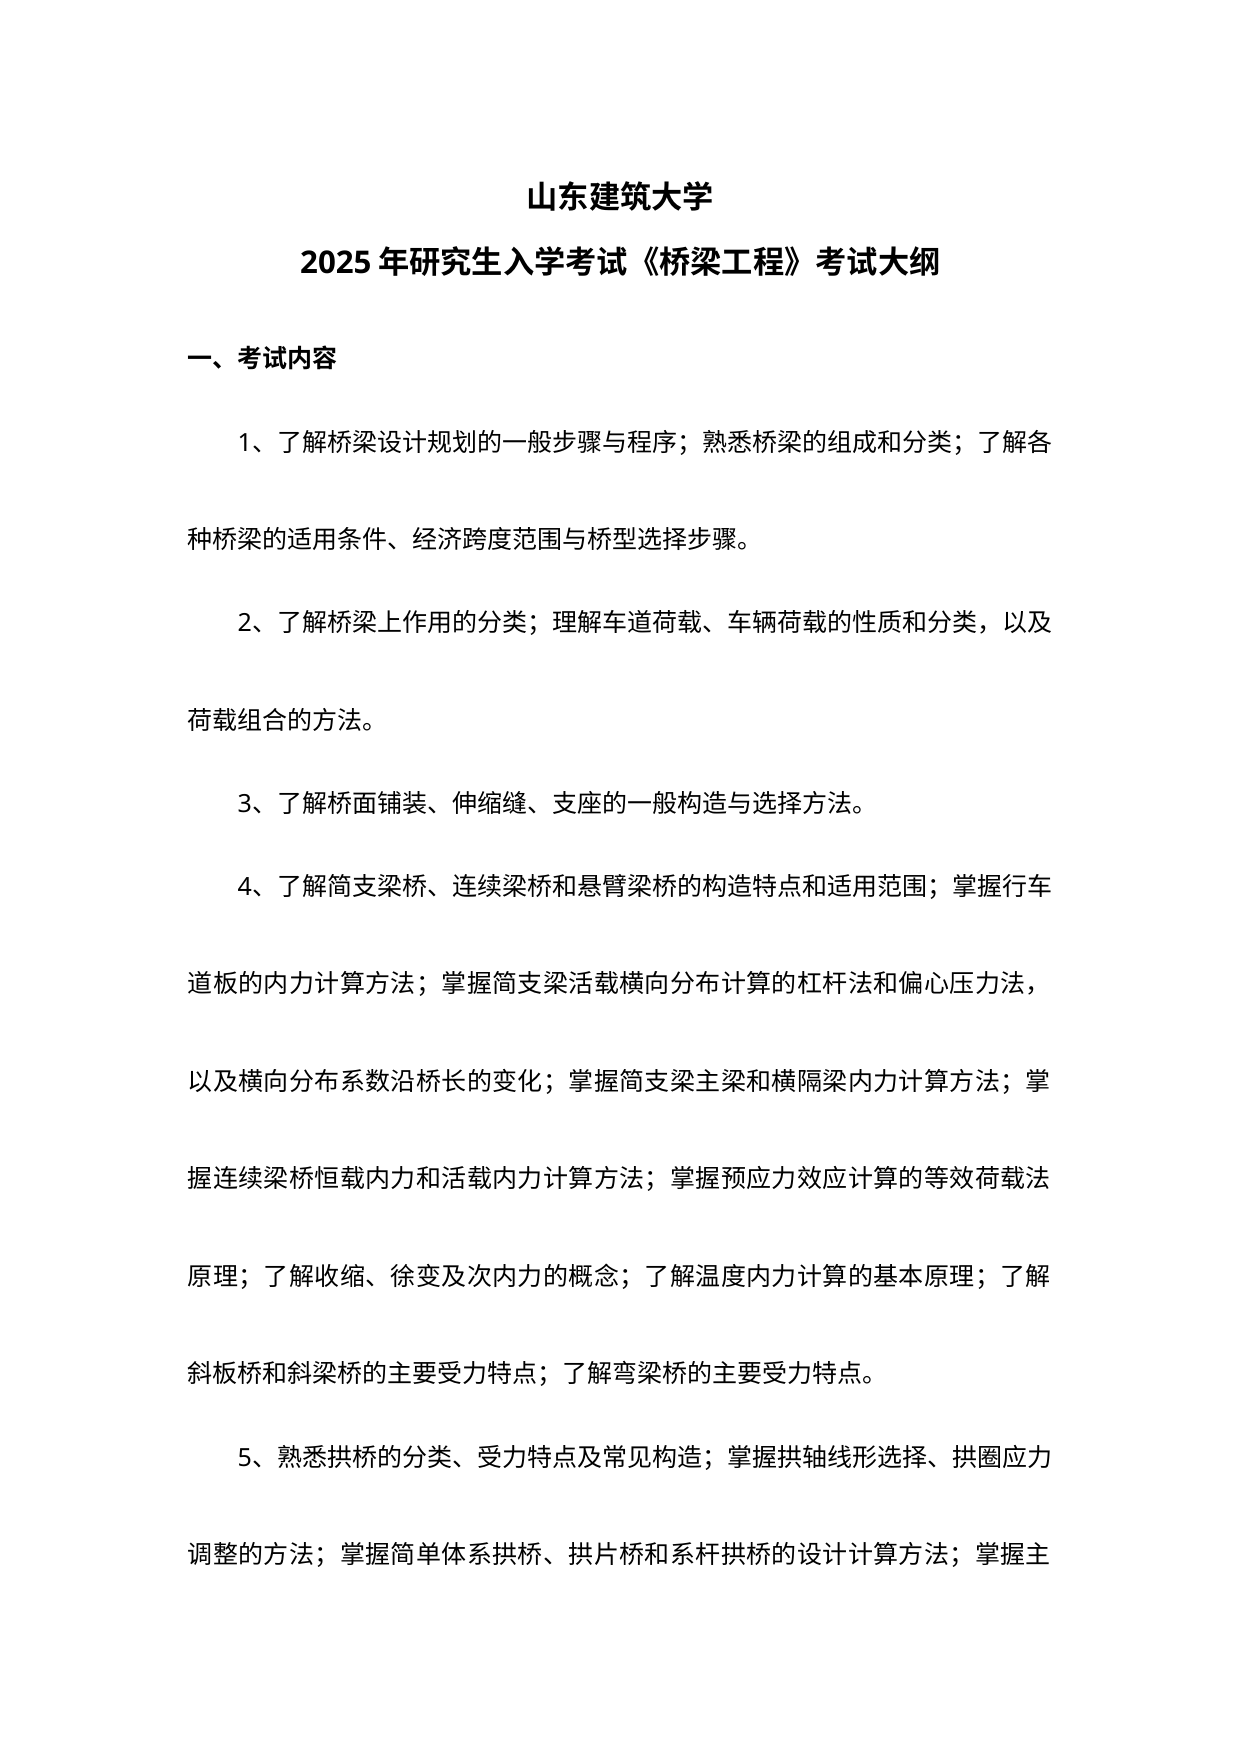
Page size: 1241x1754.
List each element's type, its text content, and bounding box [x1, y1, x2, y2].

text 2025年研究生入学考试《桥梁工程》考试大纲 [187, 227, 1053, 292]
text 山东建筑大学 [187, 162, 1053, 227]
text 4、了解简支梁桥、连续梁桥和悬臂梁桥的构造特点和适用范围；掌握行车道板的内力计算方法；掌握简支梁活载横向分布计算的杠杆法和偏心压力法，以及横向分布系数沿桥长的变化；掌握简支梁主梁和横隔梁内力计算方法；掌握连续梁桥恒载内力和活载内力计算方法；掌握预应力效应计算的等效荷载法原理；了解收缩、徐变及次内力的概念；了解温度内力计算的基本原理；了解斜板桥和斜梁桥的主要受力特点；了解弯梁桥的主要受力特点。 [187, 852, 1053, 1404]
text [187, 1423, 1053, 1585]
text 3、了解桥面铺装、伸缩缝、支座的一般构造与选择方法。 [187, 769, 1053, 834]
text 2、了解桥梁上作用的分类；理解车道荷载、车辆荷载的性质和分类，以及荷载组合的方法。 [187, 588, 1053, 751]
text 1、了解桥梁设计规划的一般步骤与程序；熟悉桥梁的组成和分类；了解各种桥梁的适用条件、经济跨度范围与桥型选择步骤。 [187, 408, 1053, 570]
list 考试内容 [187, 324, 1053, 389]
